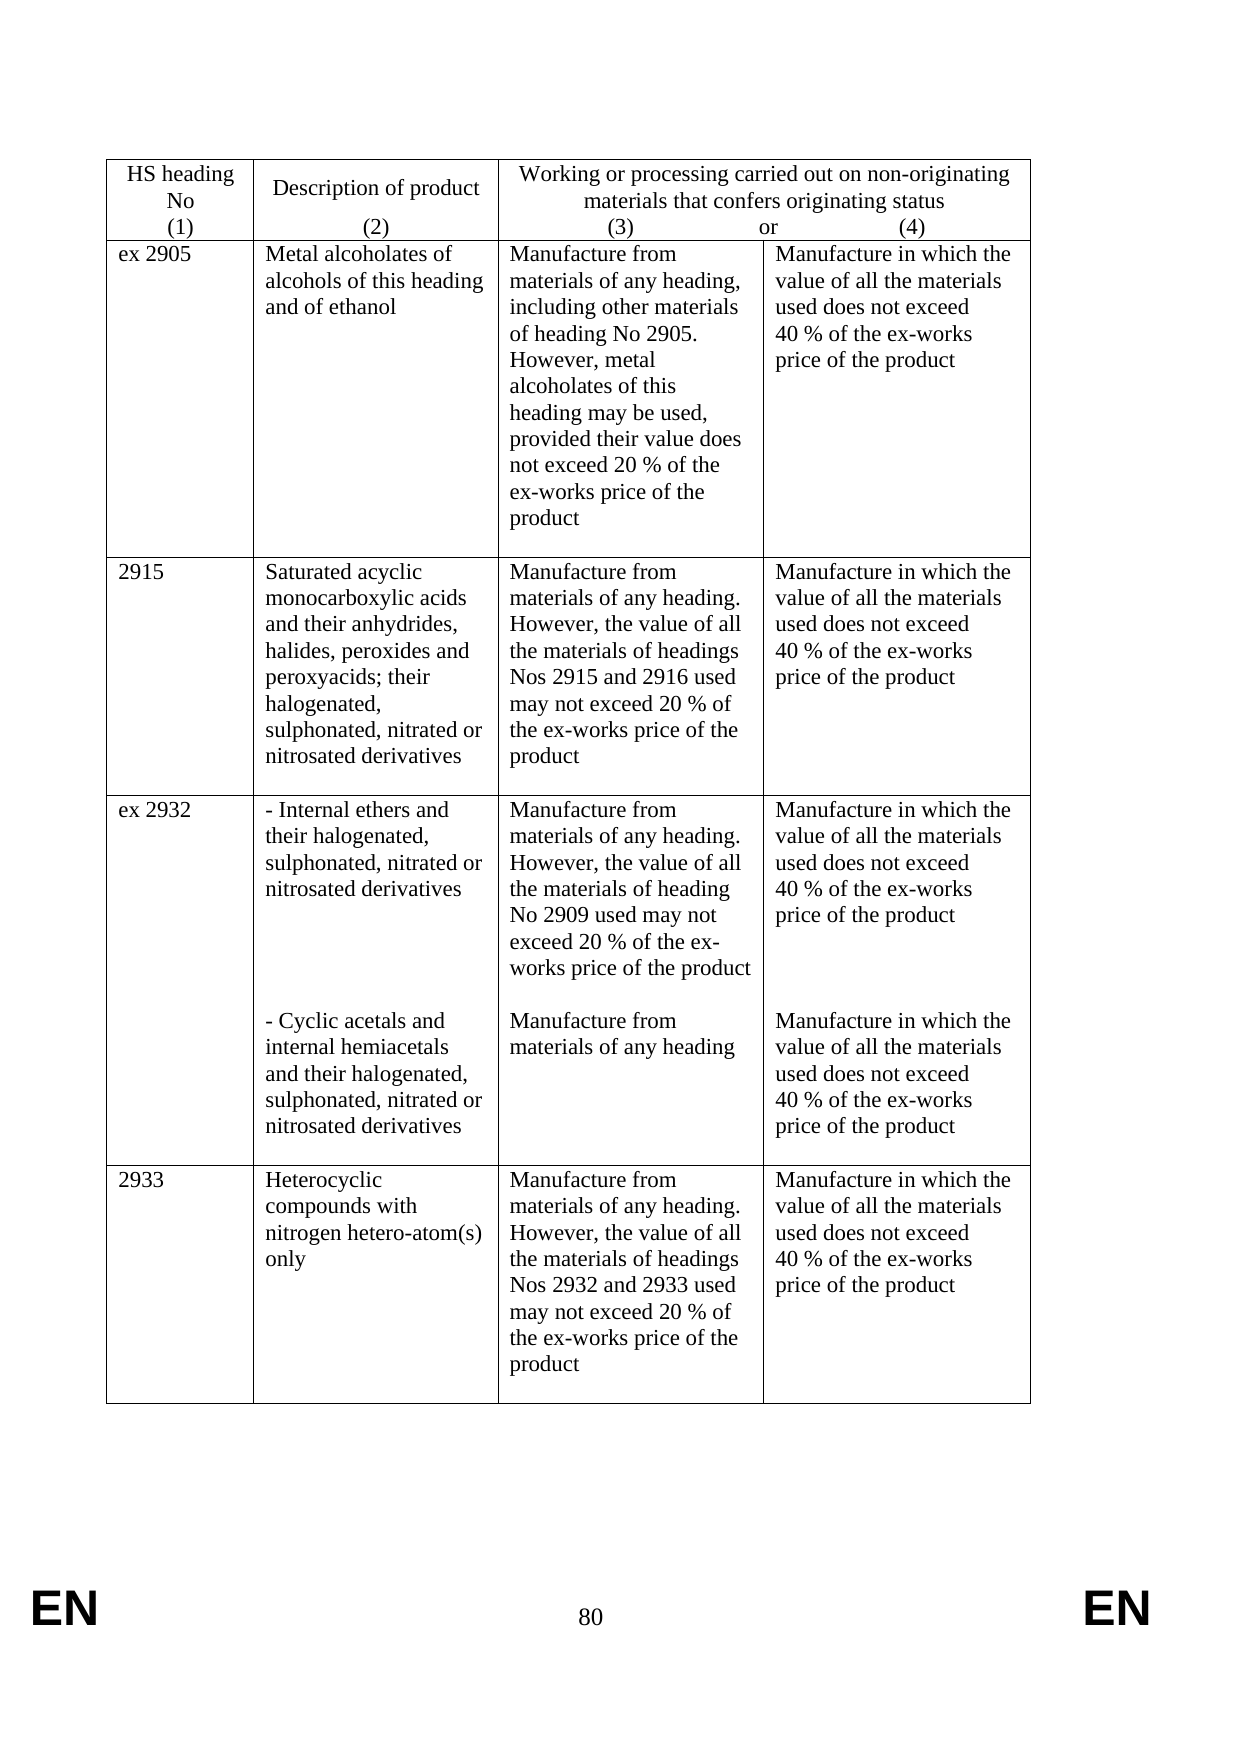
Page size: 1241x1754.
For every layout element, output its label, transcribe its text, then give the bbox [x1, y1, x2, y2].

table_cell Heterocyclic compounds with nitrogen hetero-atom(s) only [254, 1166, 498, 1403]
table_cell Saturated acyclic monocarboxylic acids and their anhydrides, halides, peroxides and peroxyacids; their halogenated, sulphonated, nitrated or nitrosated derivatives [254, 558, 498, 795]
table_header Description of product [254, 160, 498, 213]
table_cell Metal alcoholates of alcohols of this heading and of ethanol [254, 241, 498, 557]
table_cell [764, 1166, 1030, 1403]
table_cell Manufacture from materials of any heading. However, the value of all the materials of headings Nos 2932 and 2933 used may not exceed 20 % of the ex-works price of the product [499, 1166, 763, 1403]
table_cell 2915 [107, 558, 253, 795]
table_cell Manufacture in which the value of all the materials used does not exceed 40 % of the ex-works price of the product [764, 241, 1030, 557]
table_cell or [743, 213, 793, 239]
table_cell Manufacture in which the value of all the materials used does not exceed 40 % of the ex-works price of the product [764, 558, 1030, 795]
table_cell 2933 [107, 1166, 253, 1403]
table_cell (1) [107, 213, 253, 239]
table_cell - Internal ethers and their halogenated, sulphonated, nitrated or nitrosated derivatives - Cyclic acetals and internal hemiacetals and their halogenated, sulphonated, nitrated or nitrosated derivatives [254, 796, 498, 1165]
table_cell (4) [793, 213, 1030, 239]
table_cell Manufacture from materials of any heading. However, the value of all the materials of headings Nos 2915 and 2916 used may not exceed 20 % of the ex-works price of the product [499, 558, 763, 795]
table_cell Manufacture in which the value of all the materials used does not exceed 40 % of the ex-works price of the product Manufacture in which the value of all the materials used does not exceed 40 % of the ex-works price of the product [764, 796, 1030, 1165]
table_cell Manufacture from materials of any heading, including other materials of heading No 2905. However, metal alcoholates of this heading may be used, provided their value does not exceed 20 % of the ex-works price of the product [499, 241, 763, 557]
table_header HS heading No [107, 160, 253, 213]
table_cell Manufacture from materials of any heading. However, the value of all the materials of heading No 2909 used may not exceed 20 % of the ex-works price of the product Manufacture from materials of any heading [499, 796, 763, 1165]
table_cell ex 2905 [107, 241, 253, 557]
table_header Working or processing carried out on non-originating materials that confers originating status [499, 160, 1030, 213]
table_cell (2) [254, 213, 498, 239]
table_cell ex 2932 [107, 796, 253, 1165]
table_cell (3) [499, 213, 743, 239]
